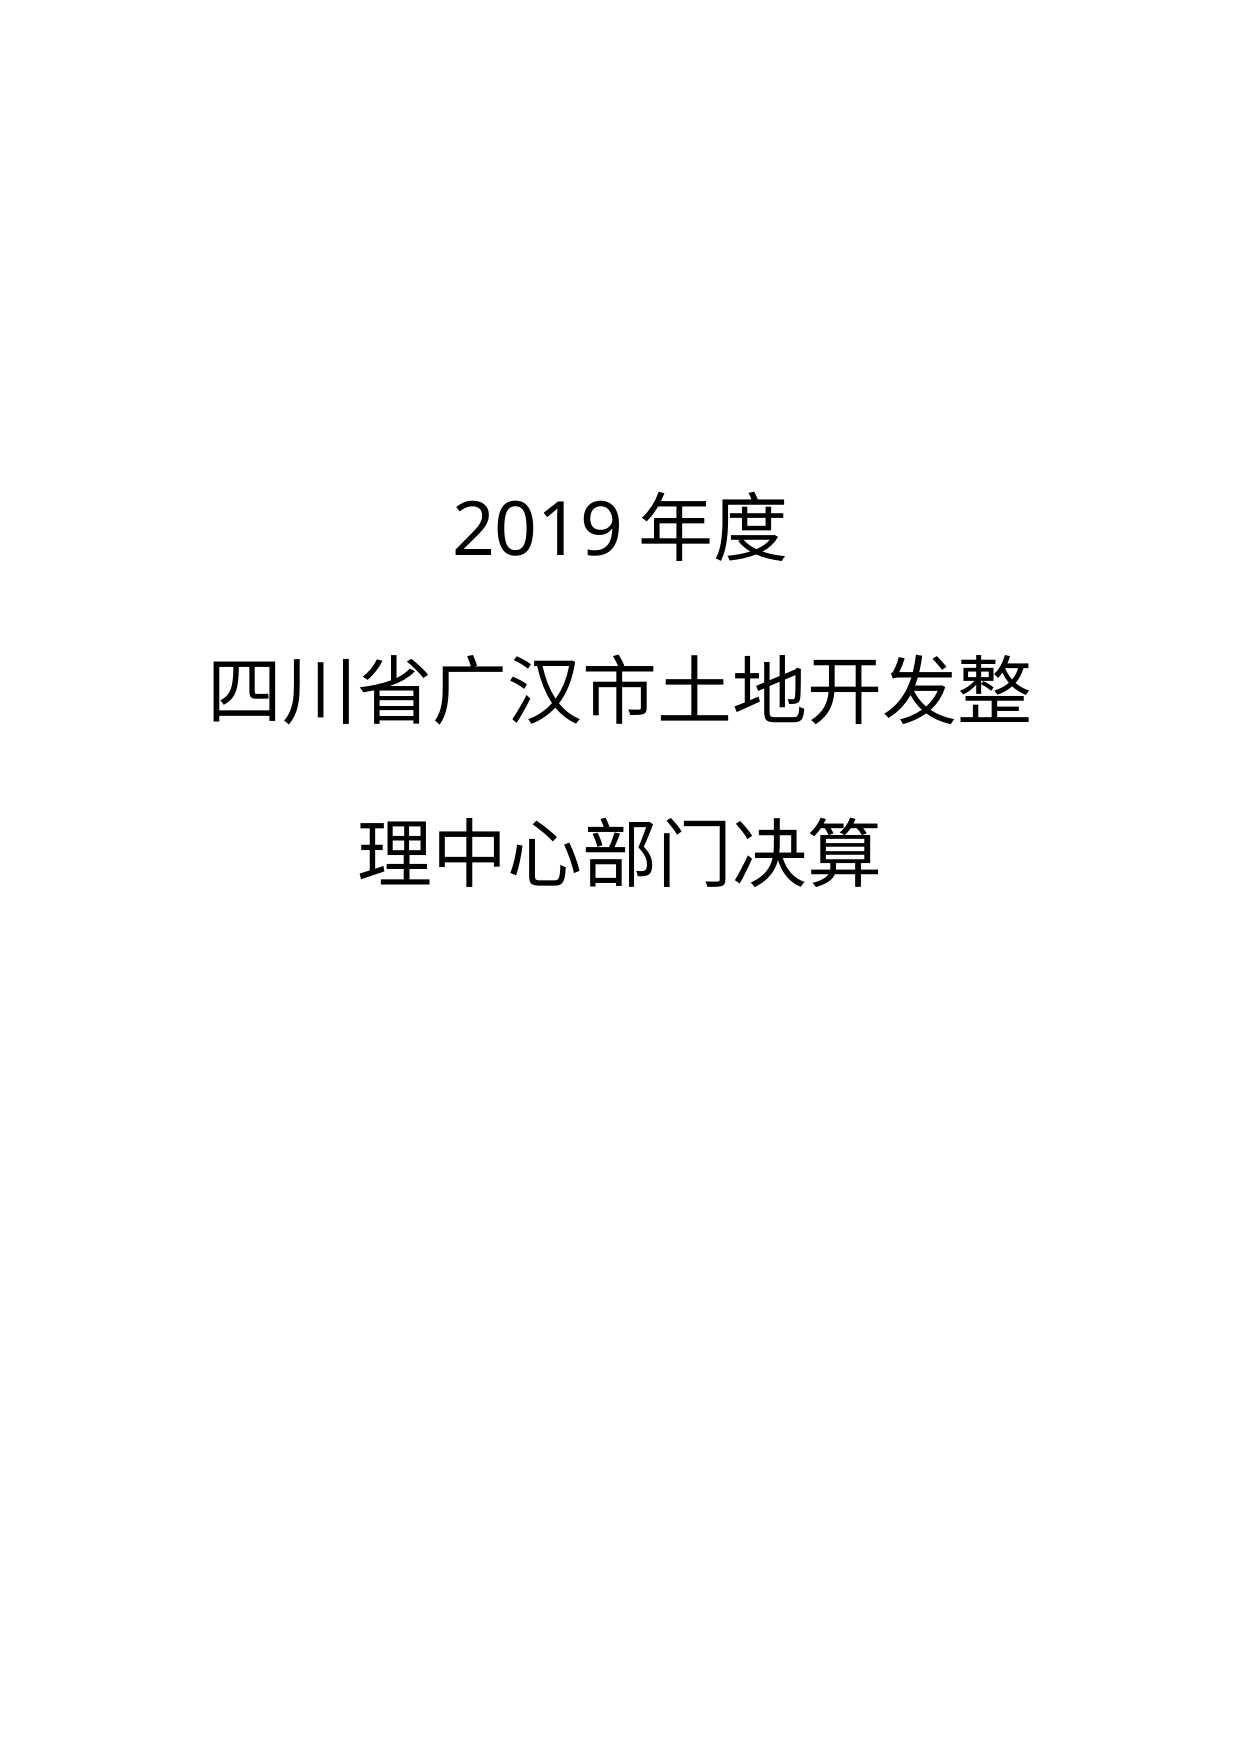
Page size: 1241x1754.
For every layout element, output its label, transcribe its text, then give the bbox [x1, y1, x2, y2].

text 四川省广汉市土地开发整理中心部门决算 [187, 632, 1053, 903]
text 2019年度 [187, 468, 1053, 577]
